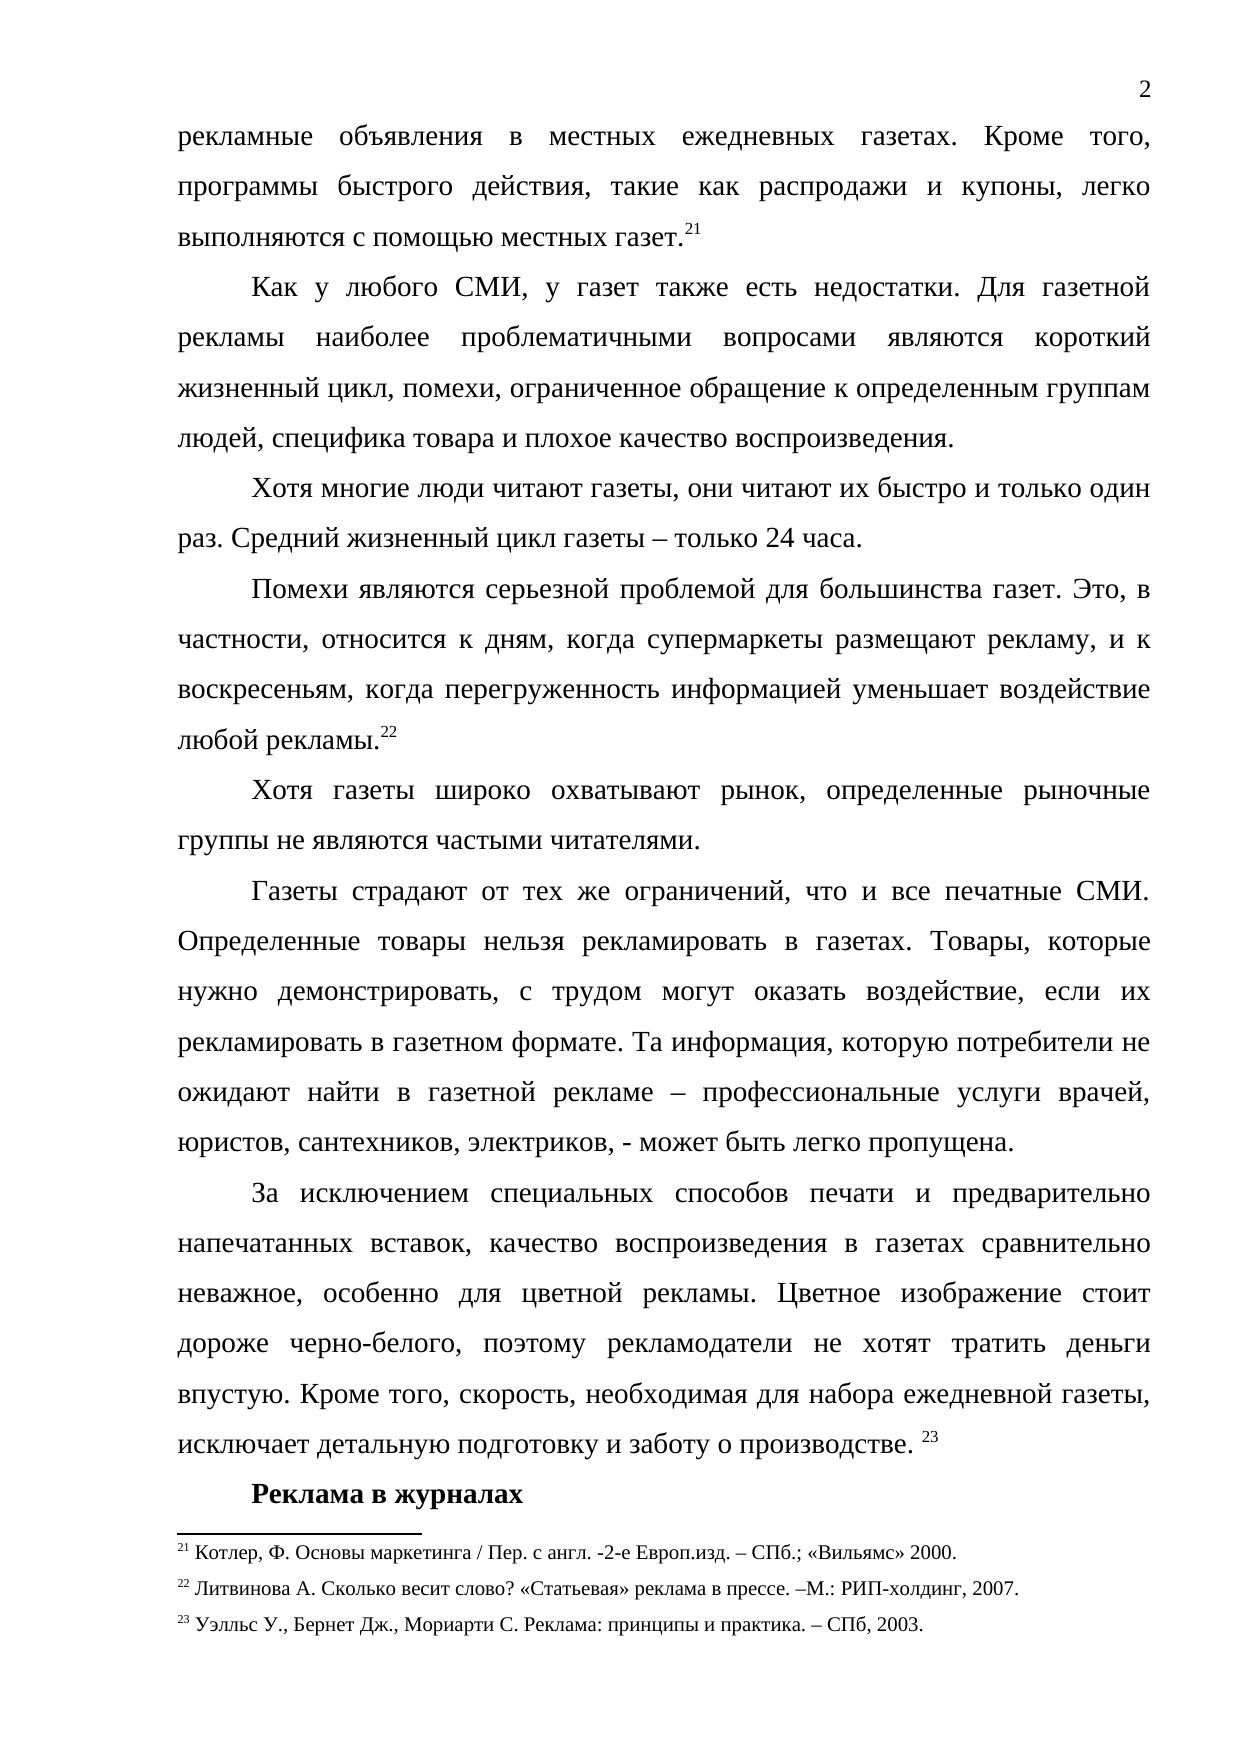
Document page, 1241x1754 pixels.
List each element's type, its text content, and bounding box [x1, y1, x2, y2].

text Реклама в журналах [177, 1477, 1152, 1510]
text Хотя многие люди читают газеты, они читают их быстро и только один раз. Средний жизненный цикл газеты – только 24 часа. [177, 470, 1152, 554]
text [177, 118, 1152, 252]
text Хотя газеты широко охватывают рынок, определенные рыночные группы не являются частыми читателями. [177, 772, 1152, 856]
text Газеты страдают от тех же ограничений, что и все печатные СМИ. Определенные товары нельзя рекламировать в газетах. Товары, которые нужно демонстрировать, с трудом могут оказать воздействие, если их рекламировать в газетном формате. Та информация, которую потребители не ожидают найти в газетной рекламе – профессиональные услуги врачей, юристов, сантехников, электриков, - может быть легко пропущена. [177, 873, 1152, 1158]
text Как у любого СМИ, у газет также есть недостатки. Для газетной рекламы наиболее проблематичными вопросами являются короткий жизненный цикл, помехи, ограниченное обращение к определенным группам людей, специфика товара и плохое качество воспроизведения. [177, 269, 1152, 453]
text За исключением специальных способов печати и предварительно напечатанных вставок, качество воспроизведения в газетах сравнительно неважное, особенно для цветной рекламы. Цветное изображение стоит дороже черно-белого, поэтому рекламодатели не хотят тратить деньги впустую. Кроме того, скорость, необходимая для набора ежедневной газеты, исключает детальную подготовку и заботу о производстве. [177, 1175, 1152, 1460]
text Помехи являются серьезной проблемой для большинства газет. Это, в частности, относится к дням, когда супермаркеты размещают рекламу, и к воскресеньям, когда перегруженность информацией уменьшает воздействие любой рекламы. [177, 571, 1152, 755]
